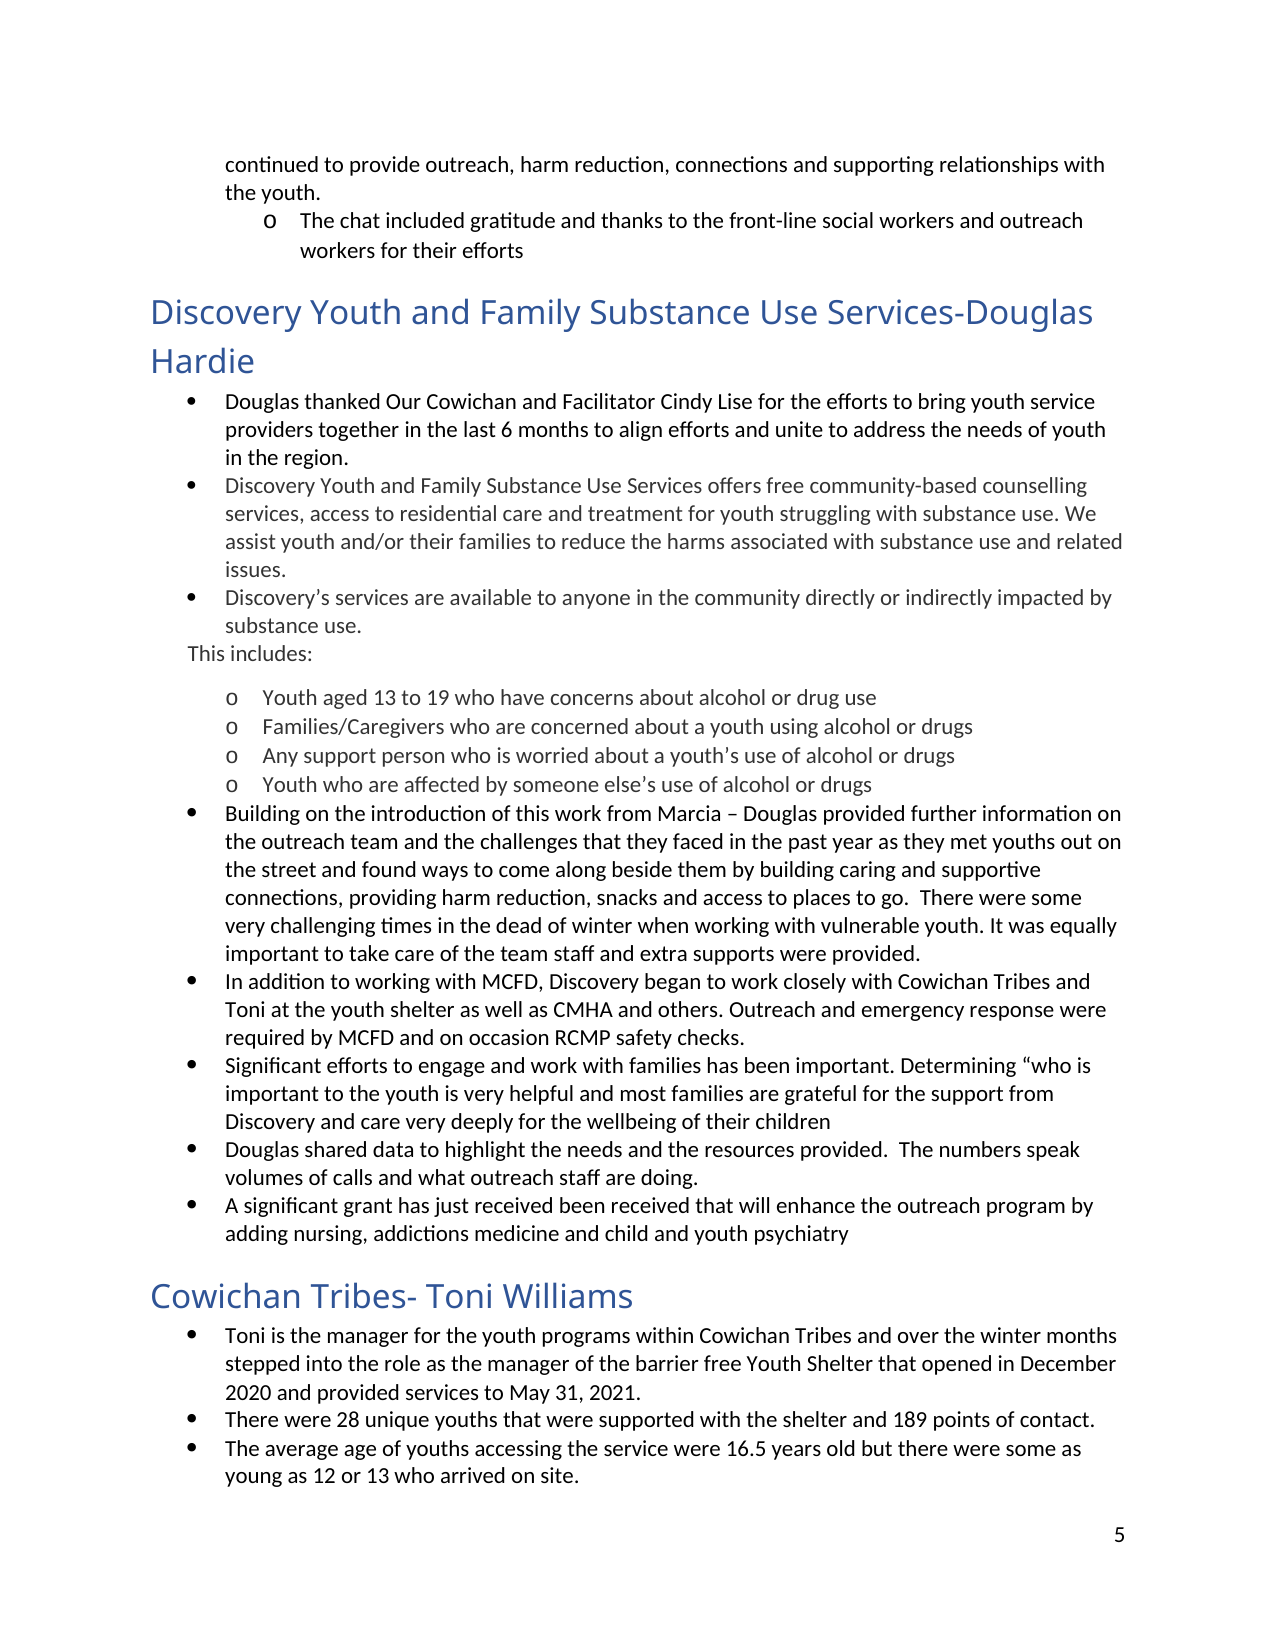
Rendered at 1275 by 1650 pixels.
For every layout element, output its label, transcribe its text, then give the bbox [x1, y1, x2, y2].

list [187, 150, 1125, 206]
list Families/Caregivers who are concerned about a youth using alcohol or drugs [225, 712, 1125, 741]
subtitle Discovery Youth and Family Substance Use Services-Douglas Hardie [150, 289, 1125, 383]
list Building on the introduction of this work from Marcia – Douglas provided further information on the outreach team and the challenges that they faced in the past year as they met youths out on the street and found ways to come along beside them by building caring and supportive connections, providing harm reduction, snacks and access to places to go. There were some very challenging times in the dead of winter when working with vulnerable youth. It was equally important to take care of the team staff and extra supports were provided. [187, 799, 1125, 967]
list Any support person who is worried about a youth’s use of alcohol or drugs [225, 741, 1125, 770]
list Youth who are affected by someone else’s use of alcohol or drugs [225, 770, 1125, 799]
text This includes: [150, 639, 1125, 667]
list The chat included gratitude and thanks to the front-line social workers and outreach workers for their efforts [262, 206, 1125, 264]
list Douglas thanked Our Cowichan and Facilitator Cindy Lise for the efforts to bring youth service providers together in the last 6 months to align efforts and unite to address the needs of youth in the region. [187, 387, 1125, 471]
list Significant efforts to engage and work with families has been important. Determining “who is important to the youth is very helpful and most families are grateful for the support from Discovery and care very deeply for the wellbeing of their children [187, 1051, 1125, 1136]
list There were 28 unique youths that were supported with the shelter and 189 points of contact. [187, 1406, 1125, 1434]
list Youth aged 13 to 19 who have concerns about alcohol or drug use [225, 683, 1125, 712]
list A significant grant has just received been received that will enhance the outreach program by adding nursing, addictions medicine and child and youth psychiatry [187, 1192, 1125, 1248]
list The average age of youths accessing the service were 16.5 years old but there were some as young as 12 or 13 who arrived on site. [187, 1434, 1125, 1490]
subtitle Cowichan Tribes- Toni Williams [150, 1273, 1125, 1318]
list Discovery’s services are available to anyone in the community directly or indirectly impacted by substance use. [187, 583, 1125, 639]
list Toni is the manager for the youth programs within Cowichan Tribes and over the winter months stepped into the role as the manager of the barrier free Youth Shelter that opened in December 2020 and provided services to May 31, 2021. [187, 1322, 1125, 1406]
list Discovery Youth and Family Substance Use Services offers free community-based counselling services, access to residential care and treatment for youth struggling with substance use. We assist youth and/or their families to reduce the harms associated with substance use and related issues. [187, 471, 1125, 583]
list Douglas shared data to highlight the needs and the resources provided. The numbers speak volumes of calls and what outreach staff are doing. [187, 1136, 1125, 1192]
list In addition to working with MCFD, Discovery began to work closely with Cowichan Tribes and Toni at the youth shelter as well as CMHA and others. Outreach and emergency response were required by MCFD and on occasion RCMP safety checks. [187, 967, 1125, 1051]
